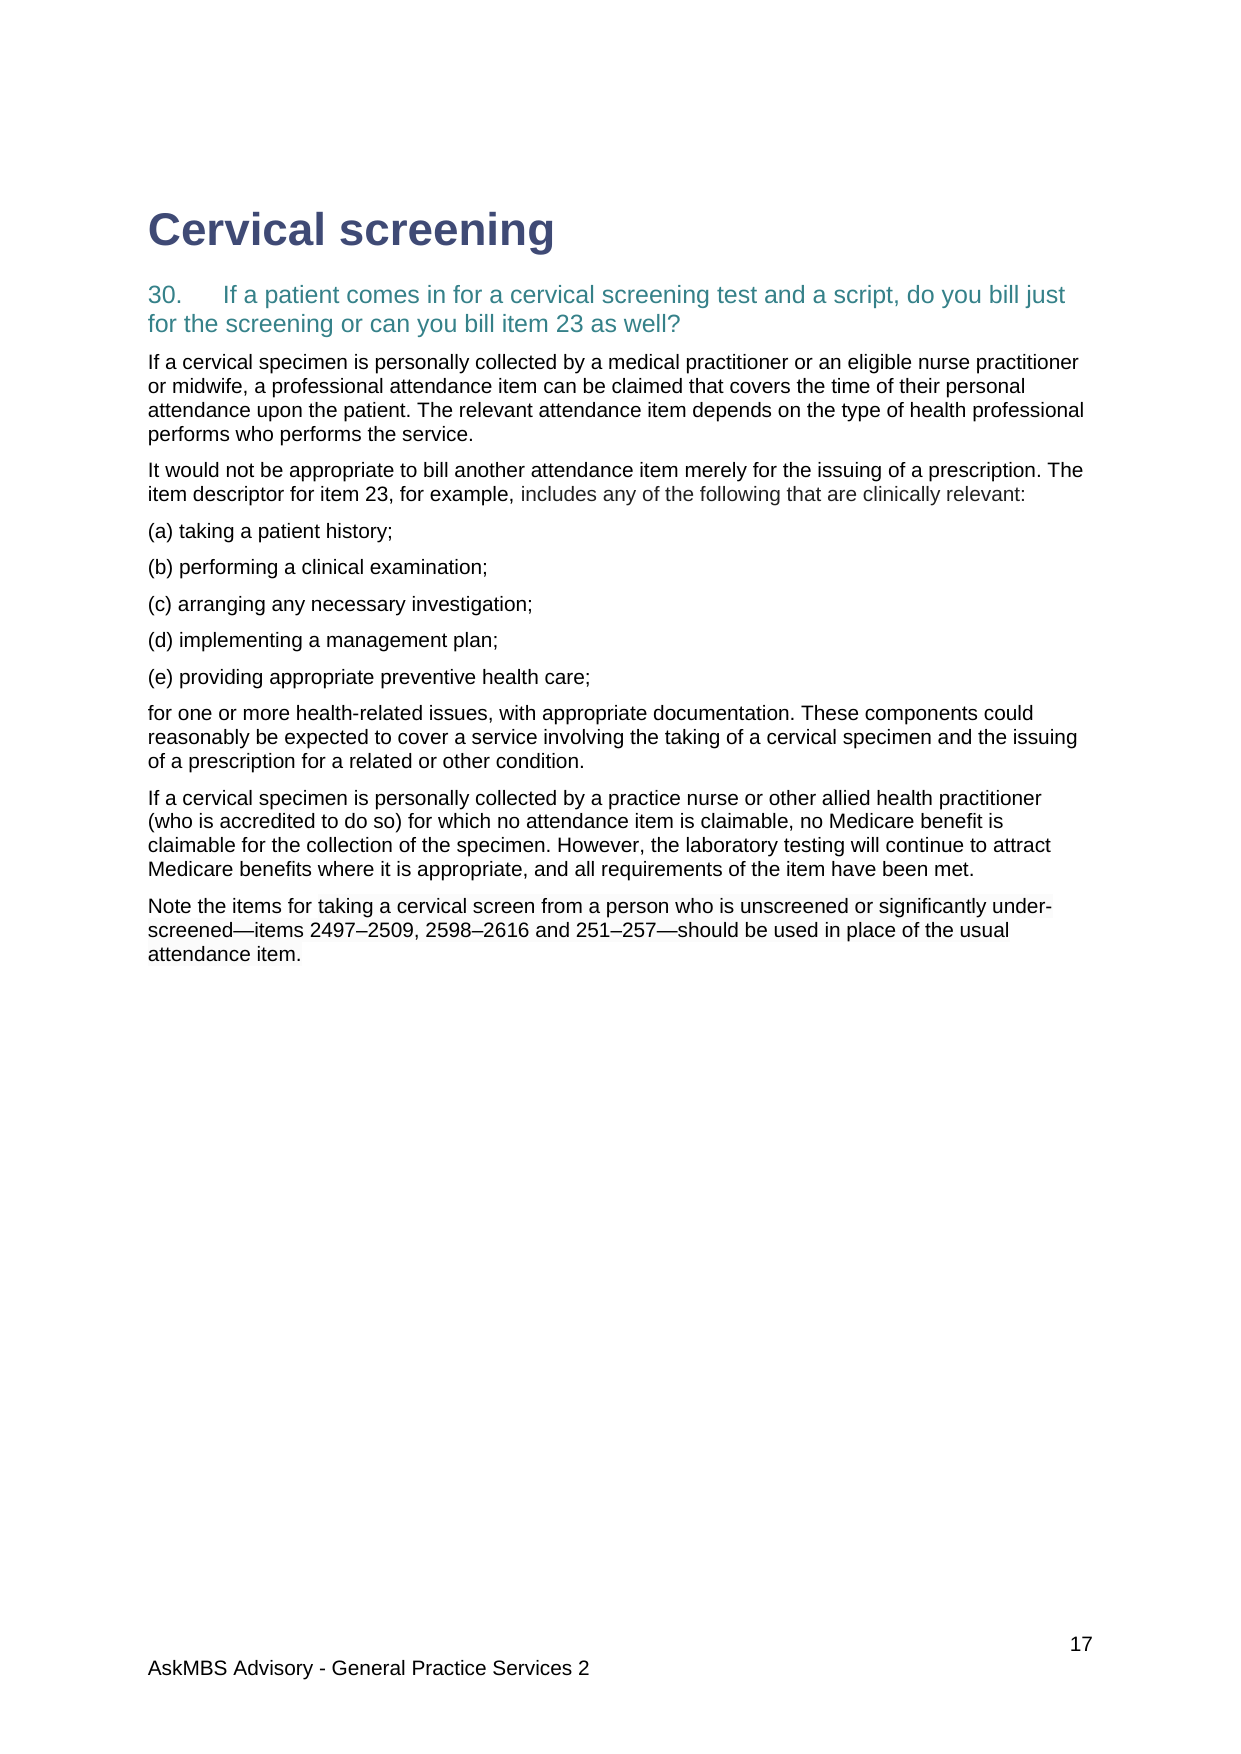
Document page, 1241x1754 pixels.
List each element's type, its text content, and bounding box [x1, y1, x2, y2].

text It would not be appropriate to bill another attendance item merely for the issuing of a prescription. The item descriptor for item 23, for example, includes any of the following that are clinically relevant: [148, 458, 1092, 506]
text If a cervical specimen is personally collected by a practice nurse or other allied health practitioner (who is accredited to do so) for which no attendance item is claimable, no Medicare benefit is claimable for the collection of the specimen. However, the laboratory testing will continue to attract Medicare benefits where it is appropriate, and all requirements of the item have been met. [148, 785, 1092, 881]
text (e) providing appropriate preventive health care; [148, 664, 1092, 688]
text (a) taking a patient history; [148, 519, 1092, 543]
text (b) performing a clinical examination; [148, 555, 1092, 579]
text for one or more health-related issues, with appropriate documentation. These components could reasonably be expected to cover a service involving the taking of a cervical specimen and the issuing of a prescription for a related or other condition. [148, 701, 1092, 773]
text (d) implementing a management plan; [148, 628, 1092, 652]
text (c) arranging any necessary investigation; [148, 592, 1092, 616]
subtitle 30. If a patient comes in for a cervical screening test and a script, do you bill just for the screening or can you bill item 23 as well? [148, 280, 1092, 337]
text If a cervical specimen is personally collected by a medical practitioner or an eligible nurse practitioner or midwife, a professional attendance item can be claimed that covers the time of their personal attendance upon the patient. The relevant attendance item depends on the type of health professional performs who performs the service. [148, 350, 1092, 446]
text Note the items for taking a cervical screen from a person who is unscreened or significantly under-screened—items 2497–2509, 2598–2616 and 251–257—should be used in place of the usual attendance item. [302, 894, 1092, 966]
subtitle Cervical screening [148, 202, 1092, 255]
